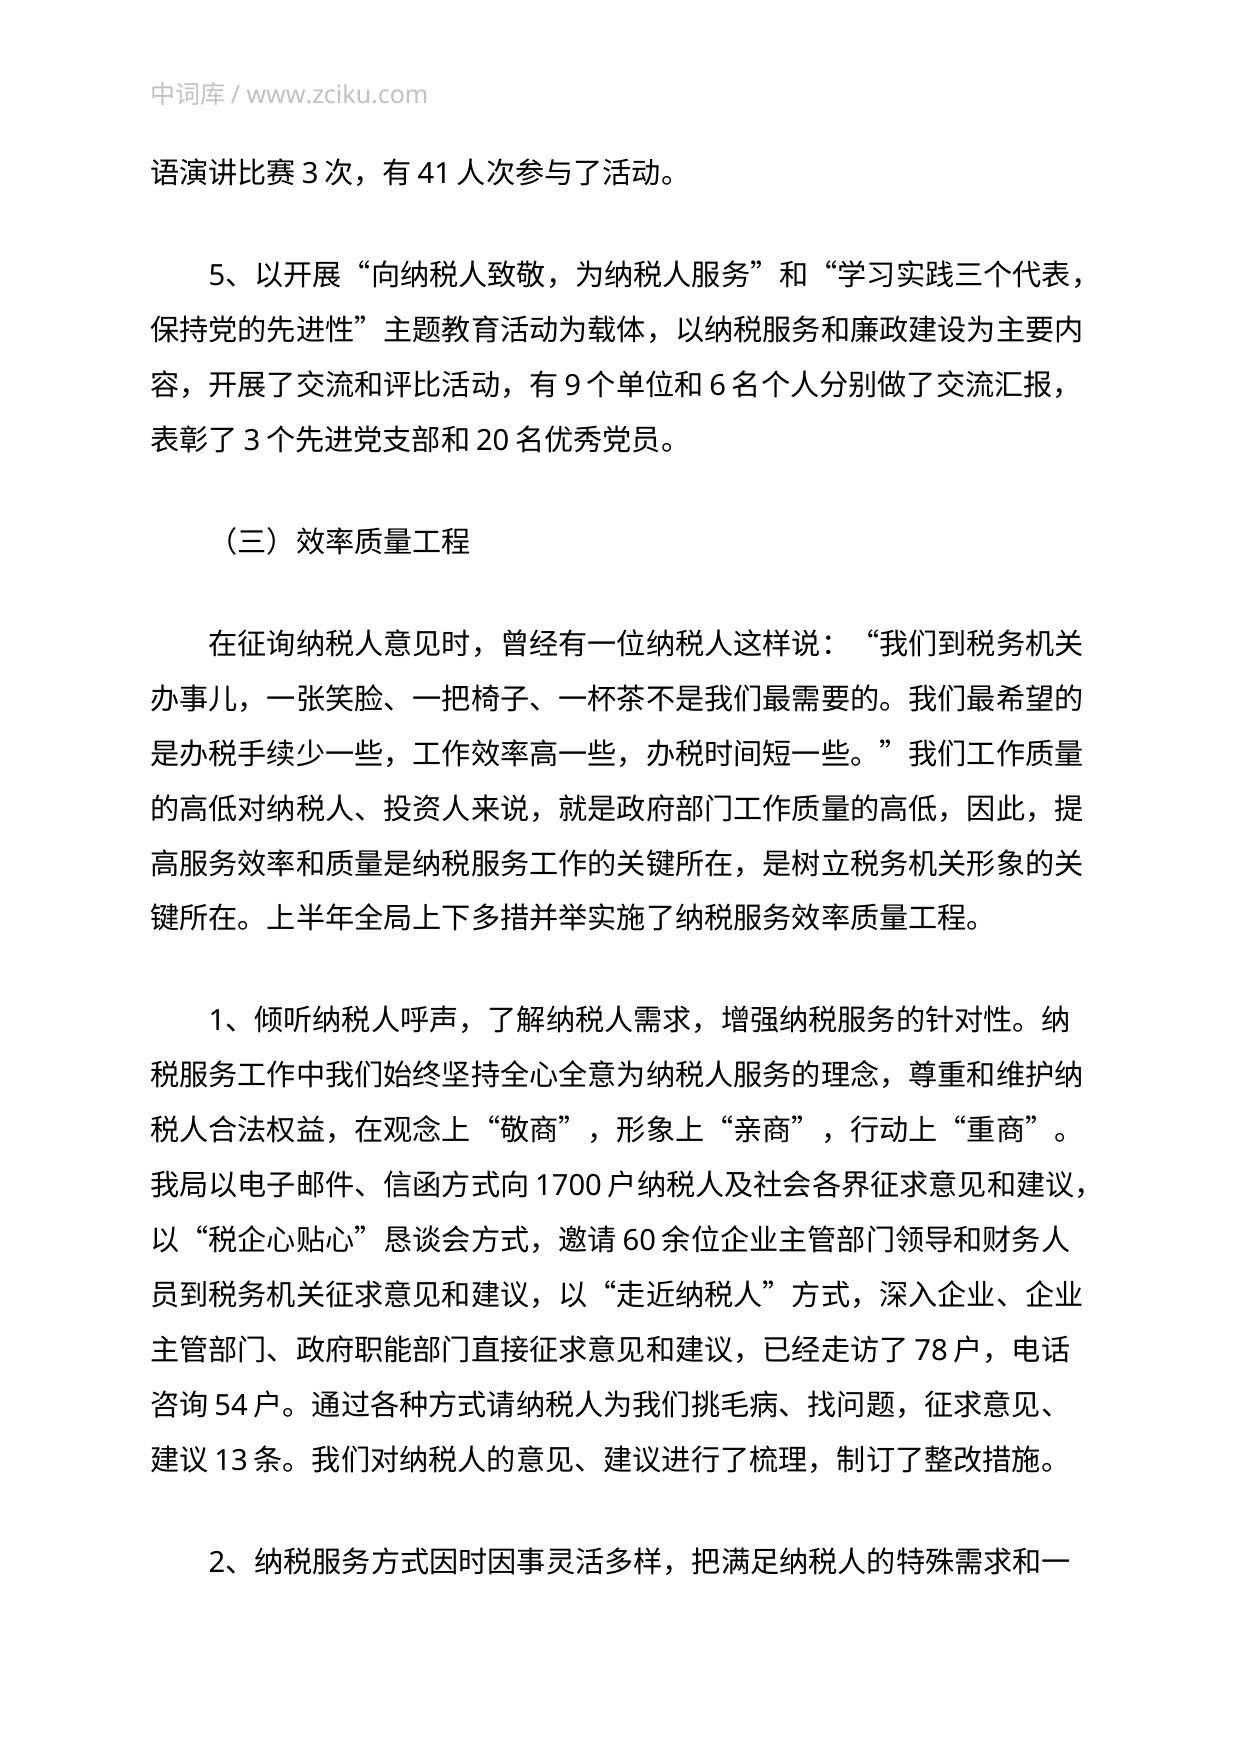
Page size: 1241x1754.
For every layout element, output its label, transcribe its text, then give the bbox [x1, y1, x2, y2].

text （三）效率质量工程 [150, 519, 1090, 561]
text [150, 150, 1090, 192]
text 在征询纳税人意见时，曾经有一位纳税人这样说：“我们到税务机关办事儿，一张笑脸、一把椅子、一杯茶不是我们最需要的。我们最希望的是办税手续少一些，工作效率高一些，办税时间短一些。”我们工作质量的高低对纳税人、投资人来说，就是政府部门工作质量的高低，因此，提高服务效率和质量是纳税服务工作的关键所在，是树立税务机关形象的关键所在。上半年全局上下多措并举实施了纳税服务效率质量工程。 [150, 621, 1090, 937]
text 5、以开展“向纳税人致敬，为纳税人服务”和“学习实践三个代表，保持党的先进性”主题教育活动为载体，以纳税服务和廉政建设为主要内容，开展了交流和评比活动，有9个单位和6名个人分别做了交流汇报，表彰了3个先进党支部和20名优秀党员。 [150, 252, 1090, 459]
text 1、倾听纳税人呼声，了解纳税人需求，增强纳税服务的针对性。纳税服务工作中我们始终坚持全心全意为纳税人服务的理念，尊重和维护纳税人合法权益，在观念上“敬商”，形象上“亲商”，行动上“重商”。我局以电子邮件、信函方式向1700户纳税人及社会各界征求意见和建议，以“税企心贴心”恳谈会方式，邀请60余位企业主管部门领导和财务人员到税务机关征求意见和建议，以“走近纳税人”方式，深入企业、企业主管部门、政府职能部门直接征求意见和建议，已经走访了78户，电话咨询54户。通过各种方式请纳税人为我们挑毛病、找问题，征求意见、建议13条。我们对纳税人的意见、建议进行了梳理，制订了整改措施。 [150, 997, 1090, 1479]
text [150, 1538, 1090, 1581]
